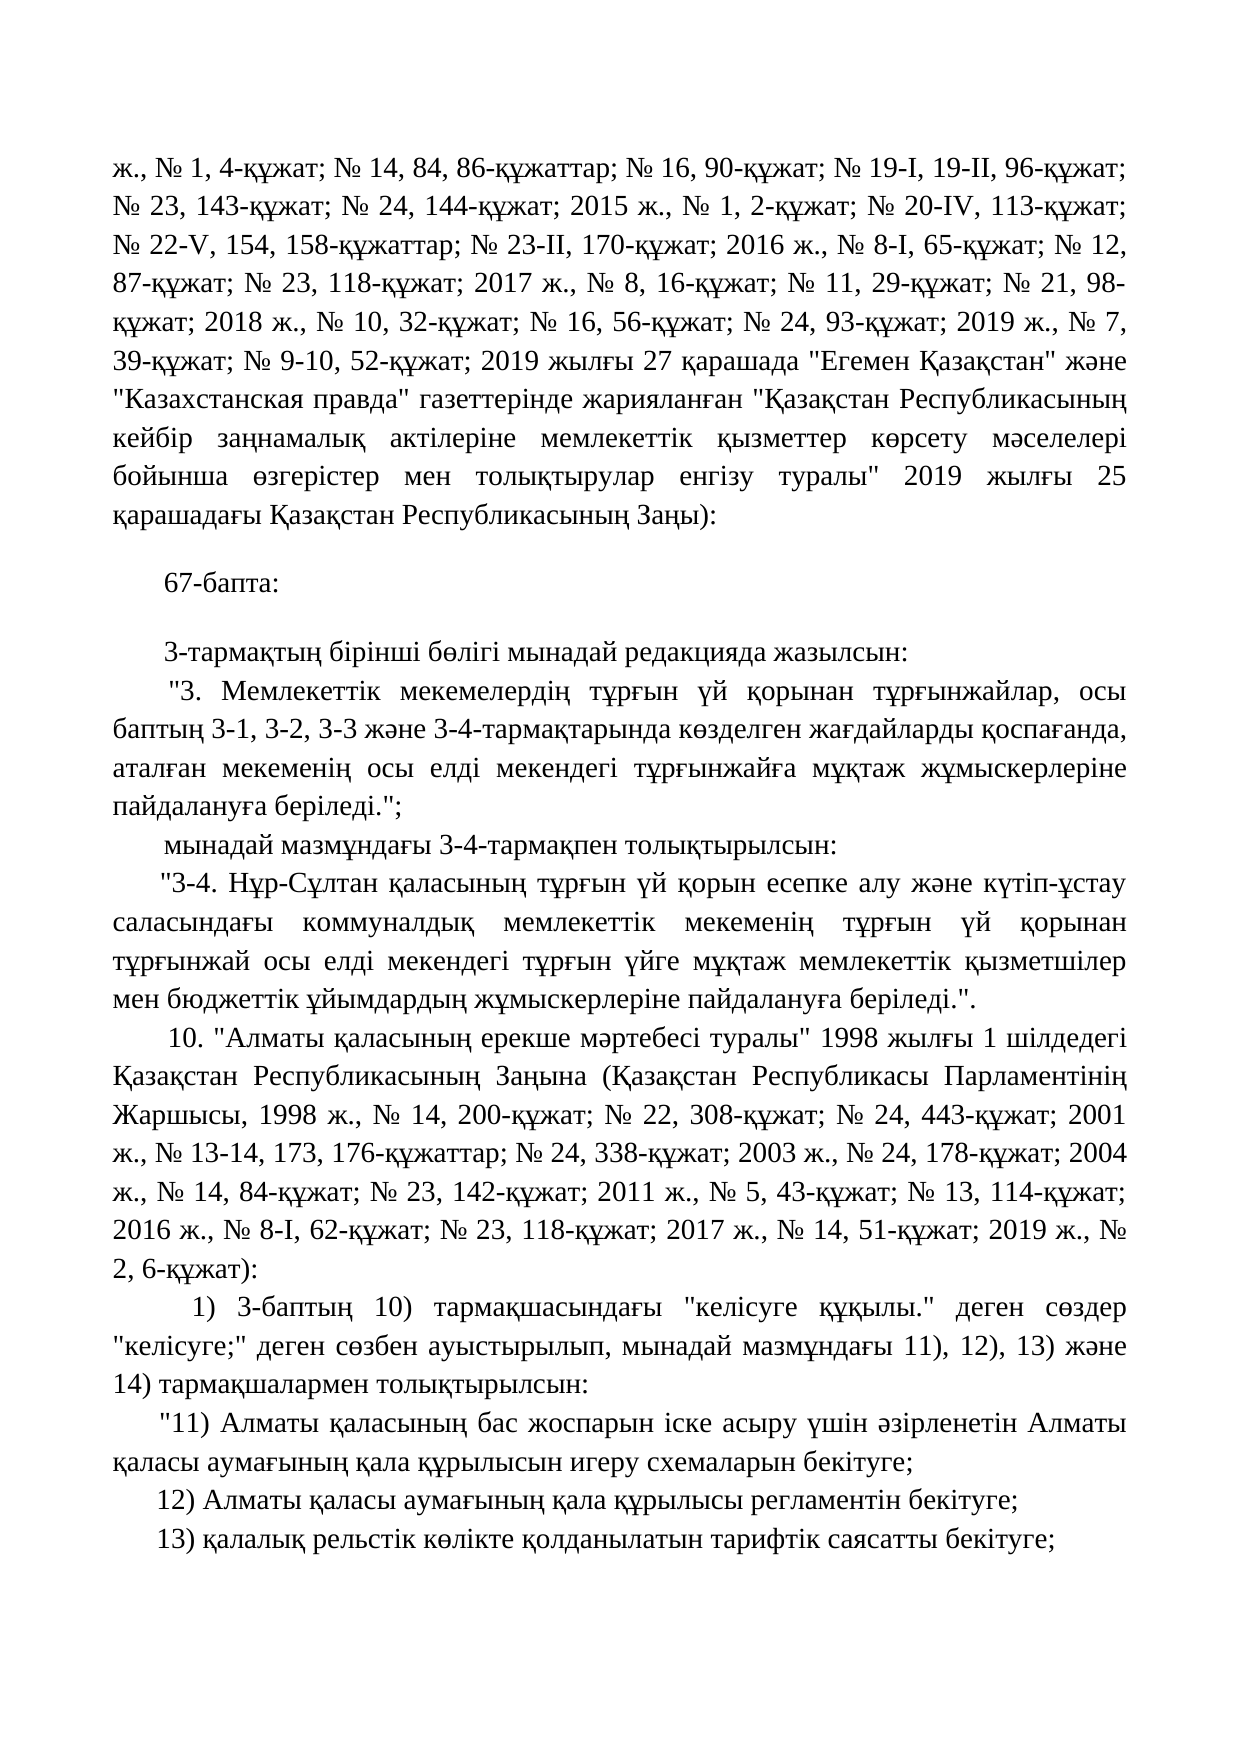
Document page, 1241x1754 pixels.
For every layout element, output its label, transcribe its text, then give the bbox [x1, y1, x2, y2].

text мынадай мазмұндағы 3-4-тармақпен толықтырылсын: [112, 827, 1128, 861]
text "11) Алматы қаласының бас жоспарын іске асыру үшін әзірленетін Алматы қаласы аумағының қала құрылысын игеру схемаларын бекітуге; [112, 1405, 1128, 1477]
text 10. "Алматы қаласының ерекше мәртебесi туралы" 1998 жылғы 1 шiлдедегi Қазақстан Республикасының Заңына (Қазақстан Республикасы Парламентінің Жаршысы, 1998 ж., № 14, 200-құжат; № 22, 308-құжат; № 24, 443-құжат; 2001 ж., № 13-14, 173, 176-құжаттар; № 24, 338-құжат; 2003 ж., № 24, 178-құжат; 2004 ж., № 14, 84-құжат; № 23, 142-құжат; 2011 ж., № 5, 43-құжат; № 13, 114-құжат; 2016 ж., № 8-I, 62-құжат; № 23, 118-құжат; 2017 ж., № 14, 51-құжат; 2019 ж., № 2, 6-құжат): [112, 1020, 1128, 1284]
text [112, 150, 1128, 530]
text 13) қалалық рельстік көлікте қолданылатын тарифтік саясатты бекітуге; [112, 1521, 1128, 1554]
text 3-тармақтың бірінші бөлігі мынадай редакцияда жазылсын: [112, 634, 1128, 668]
text 1) 3-баптың 10) тармақшасындағы "келісуге құқылы." деген сөздер "келісуге;" деген сөзбен ауыстырылып, мынадай мазмұндағы 11), 12), 13) және 14) тармақшалармен толықтырылсын: [112, 1289, 1128, 1400]
text "3. Мемлекеттік мекемелердің тұрғын үй қорынан тұрғынжайлар, осы баптың 3-1, 3-2, 3-3 және 3-4-тармақтарында көзделген жағдайларды қоспағанда, аталған мекеменің осы елді мекендегі тұрғынжайға мұқтаж жұмыскерлеріне пайдалануға беріледі."; [112, 673, 1128, 822]
text 67-бапта: [112, 566, 1128, 599]
text 12) Алматы қаласы аумағының қала құрылысы регламентін бекітуге; [112, 1482, 1128, 1516]
text "3-4. Нұр-Сұлтан қаласының тұрғын үй қорын есепке алу және күтіп-ұстау саласындағы коммуналдық мемлекеттік мекеменің тұрғын үй қорынан тұрғынжай осы елді мекендегі тұрғын үйге мұқтаж мемлекеттік қызметшілер мен бюджеттік ұйымдардың жұмыскерлеріне пайдалануға беріледі.". [112, 866, 1128, 1015]
